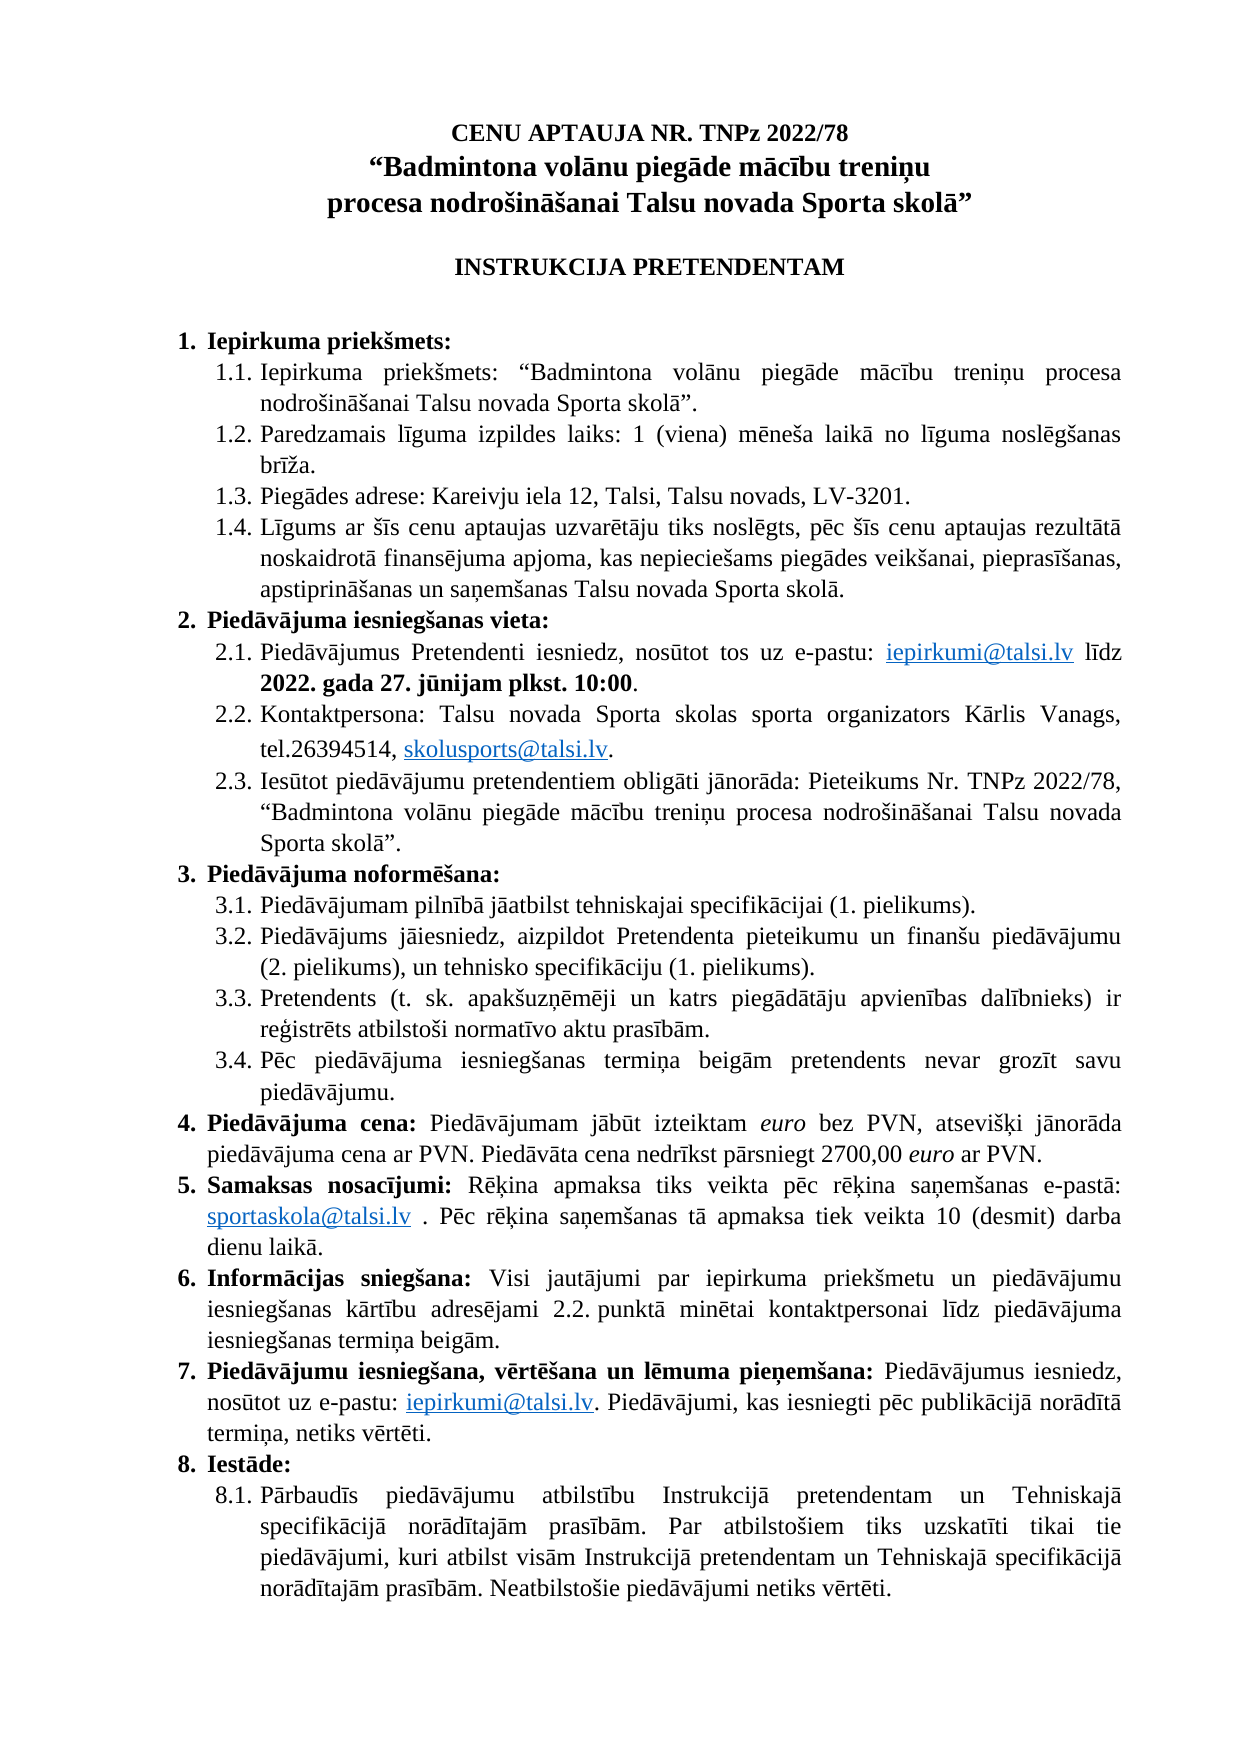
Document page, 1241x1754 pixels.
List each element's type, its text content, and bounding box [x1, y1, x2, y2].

list Piegādes adrese: Kareivju iela 12, Talsi, Talsu novads, LV-3201. [215, 481, 1122, 510]
text CENU APTAUJA NR. TNPz 2022/78 [177, 118, 1122, 147]
list Piedāvājumu iesniegšana, vērtēšana un lēmuma pieņemšana: Piedāvājumus iesniedz, nosūtot uz e-pastu: iepirkumi@talsi.lv. Piedāvājumi, kas iesniegti pēc publikācijā norādītā termiņa, netiks vērtēti. [177, 1356, 1122, 1447]
text procesa nodrošināšanai Talsu novada Sporta skolā” [177, 185, 1122, 219]
list Pārbaudīs piedāvājumu atbilstību Instrukcijā pretendentam un Tehniskajā specifikācijā norādītajām prasībām. Par atbilstošiem tiks uzskatīti tikai tie piedāvājumi, kuri atbilst visām Instrukcijā pretendentam un Tehniskajā specifikācijā norādītajām prasībām. Neatbilstošie piedāvājumi netiks vērtēti. [215, 1480, 1122, 1602]
list Piedāvājuma cena: Piedāvājumam jābūt izteiktam euro bez PVN, atsevišķi jānorāda piedāvājuma cena ar PVN. Piedāvāta cena nedrīkst pārsniegt 2700,00 euro ar PVN. [177, 1108, 1122, 1167]
list Pretendents (t. sk. apakšuzņēmēji un katrs piegādātāju apvienības dalībnieks) ir reģistrēts atbilstoši normatīvo aktu prasībām. [215, 983, 1122, 1043]
list Iepirkuma priekšmets: “Badmintona volānu piegāde mācību treniņu procesa nodrošināšanai Talsu novada Sporta skolā”. [215, 357, 1122, 417]
list Piedāvājumus Pretendenti iesniedz, nosūtot tos uz e-pastu: iepirkumi@talsi.lv līdz 2022. gada 27. jūnijam plkst. 10:00. [215, 637, 1122, 696]
list Iepirkuma priekšmets: [177, 326, 1122, 355]
list Iesūtot piedāvājumu pretendentiem obligāti jānorāda: Pieteikums Nr. TNPz 2022/78, “Badmintona volānu piegāde mācību treniņu procesa nodrošināšanai Talsu novada Sporta skolā”. [215, 766, 1122, 857]
list Samaksas nosacījumi: Rēķina apmaksa tiks veikta pēc rēķina saņemšanas e-pastā: sportaskola@talsi.lv . Pēc rēķina saņemšanas tā apmaksa tiek veikta 10 (desmit) darba dienu laikā. [177, 1170, 1122, 1261]
list Piedāvājums jāiesniedz, aizpildot Pretendenta pieteikumu un finanšu piedāvājumu (2. pielikums), un tehnisko specifikāciju (1. pielikums). [215, 921, 1122, 981]
text INSTRUKCIJA PRETENDENTAM [177, 252, 1122, 281]
list Līgums ar šīs cenu aptaujas uzvarētāju tiks noslēgts, pēc šīs cenu aptaujas rezultātā noskaidrotā finansējuma apjoma, kas nepieciešams piegādes veikšanai, pieprasīšanas, apstiprināšanas un saņemšanas Talsu novada Sporta skolā. [215, 512, 1122, 603]
list Kontaktpersona: Talsu novada Sporta skolas sporta organizators Kārlis Vanags, tel.26394514, skolusports@talsi.lv. [215, 699, 1122, 763]
list Piedāvājumam pilnībā jāatbilst tehniskajai specifikācijai (1. pielikums). [215, 890, 1122, 919]
list Informācijas sniegšana: Visi jautājumi par iepirkuma priekšmetu un piedāvājumu iesniegšanas kārtību adresējami 2.2. punktā minētai kontaktpersonai līdz piedāvājuma iesniegšanas termiņa beigām. [177, 1263, 1122, 1354]
list Pēc piedāvājuma iesniegšanas termiņa beigām pretendents nevar grozīt savu piedāvājumu. [215, 1046, 1122, 1105]
list Piedāvājuma noformēšana: [177, 859, 1122, 888]
list Piedāvājuma iesniegšanas vieta: [177, 606, 1122, 634]
list Paredzamais līguma izpildes laiks: 1 (viena) mēneša laikā no līguma noslēgšanas brīža. [215, 419, 1122, 479]
list Iestāde: [177, 1449, 1122, 1478]
text “Badmintona volānu piegāde mācību treniņu [177, 149, 1122, 183]
